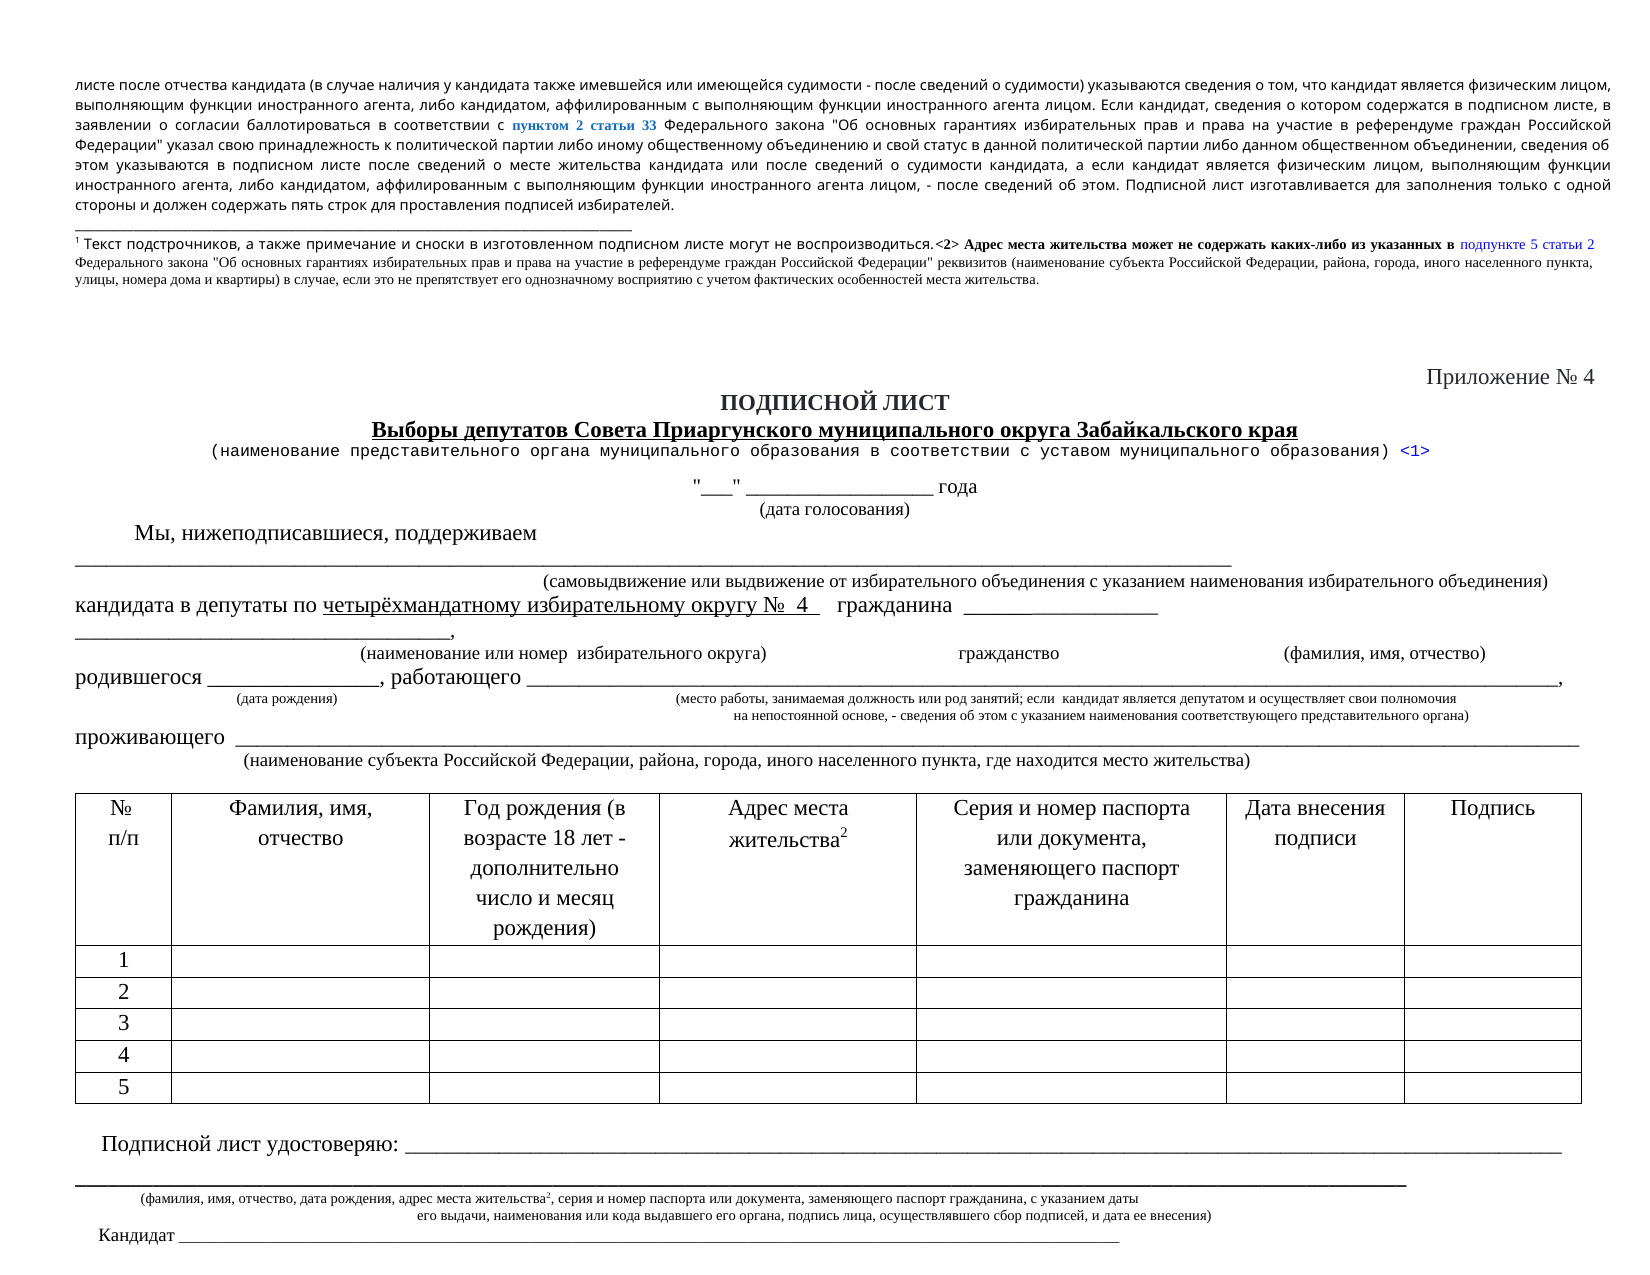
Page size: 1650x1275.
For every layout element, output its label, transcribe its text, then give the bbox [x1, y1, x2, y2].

text (самовыдвижение или выдвижение от избирательного объединения с указанием наименования избирательного объединения) [75, 569, 1595, 591]
table_cell [660, 946, 916, 977]
text на непостоянной основе, - сведения об этом с указанием наименования соответствующего представительного органа) [75, 706, 1595, 723]
table_cell [917, 1073, 1226, 1103]
text Кандидат _________________________________________________________________________________________________________________________________ [75, 1224, 1595, 1245]
table_cell 1 [76, 946, 171, 977]
text (дата голосования) [75, 498, 1595, 519]
text (наименование субъекта Российской Федерации, района, города, иного населенного пункта, где находится место жительства) [75, 749, 1595, 771]
text 1 Текст подстрочников, а также примечание и сноски в изготовленном подписном листе могут не воспроизводиться.<2> Адрес места жительства может не содержать каких-либо из указанных в подпункте 5 статьи 2 Федерального закона "Об основных гарантиях избирательных прав и права на участие в референдуме граждан Российской Федерации" реквизитов (наименование субъекта Российской Федерации, района, города, иного населенного пункта, улицы, номера дома и квартиры) в случае, если это не препятствует его однозначному восприятию с учетом фактических особенностей места жительства. [75, 234, 1595, 288]
table_cell [172, 1073, 429, 1103]
table_cell [430, 1073, 659, 1103]
table_cell [1227, 1073, 1404, 1103]
table_cell [172, 946, 429, 977]
table_cell 3 [76, 1009, 171, 1040]
table_cell [172, 978, 429, 1008]
table_cell [1227, 946, 1404, 977]
table_cell [1405, 978, 1581, 1008]
text Мы, нижеподписавшиеся, поддерживаем _______________________________________________________________________________________________________________ [75, 519, 1595, 569]
table_cell [660, 1073, 916, 1103]
table_cell [660, 1041, 916, 1072]
table_cell [430, 1041, 659, 1072]
table_cell [1227, 1009, 1404, 1040]
text Приложение № 4 [75, 363, 1595, 389]
table_header Подпись [1405, 794, 1581, 945]
table_header № п/п [76, 794, 171, 945]
table_cell [1227, 978, 1404, 1008]
text кандидата в депутаты по четырёхмандатному избирательному округу № 4 гражданина __________________ ____________________________________, [75, 591, 1595, 642]
table_header Фамилия, имя, отчество [172, 794, 429, 945]
table_cell [172, 1041, 429, 1072]
table_cell [1405, 1041, 1581, 1072]
table_cell [1405, 1009, 1581, 1040]
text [75, 75, 1613, 214]
text (фамилия, имя, отчество, дата рождения, адрес места жительства2, серия и номер паспорта или документа, заменяющего паспорт гражданина, с указанием даты [75, 1190, 1595, 1207]
table_cell [430, 946, 659, 977]
text Выборы депутатов Совета Приаргунского муниципального округа Забайкальского края [75, 416, 1595, 442]
table_cell [430, 978, 659, 1008]
table_cell [430, 1009, 659, 1040]
text его выдачи, наименования или кода выдавшего его органа, подпись лица, осуществлявшего сбор подписей, и дата ее внесения) [75, 1207, 1595, 1224]
table_cell 2 [76, 978, 171, 1008]
text ______________________________________________________________________________________ [75, 214, 1595, 234]
table_header Адрес места жительства2 [660, 794, 916, 945]
table_cell [917, 1041, 1226, 1072]
table_cell [660, 1009, 916, 1040]
table_cell [917, 946, 1226, 977]
table_cell [917, 1009, 1226, 1040]
table_cell [1405, 946, 1581, 977]
text Подписной лист удостоверяю: _______________________________________________________________________________________________________________ [75, 1130, 1595, 1156]
table_header Дата внесения подписи [1227, 794, 1404, 945]
subtitle (наименование представительного органа муниципального образования в соответствии с уставом муниципального образования) <1> [75, 442, 1595, 461]
text (дата рождения) (место работы, занимаемая должность или род занятий; если кандидат является депутатом и осуществляет свои полномочия [75, 689, 1595, 706]
text "___" __________________ года [75, 473, 1595, 498]
text ________________________________________________________________________________________________________________________ [75, 1156, 1595, 1190]
table_cell [660, 978, 916, 1008]
table_cell 4 [76, 1041, 171, 1072]
table_cell [1227, 1041, 1404, 1072]
table_cell 5 [76, 1073, 171, 1103]
text проживающего _________________________________________________________________________________________________________________________________ [75, 723, 1595, 749]
table_header Год рождения (в возрасте 18 лет - дополнительно число и месяц рождения) [430, 794, 659, 945]
text ПОДПИСНОЙ ЛИСТ [75, 389, 1595, 416]
table_cell [172, 1009, 429, 1040]
table_cell [917, 978, 1226, 1008]
text родившегося _______________, работающего ___________________________________________________________________________________________________, [75, 663, 1595, 689]
table_header Серия и номер паспорта или документа, заменяющего паспорт гражданина [917, 794, 1226, 945]
table_cell [1405, 1073, 1581, 1103]
text (наименование или номер избирательного округа) гражданство (фамилия, имя, отчество) [75, 642, 1595, 663]
